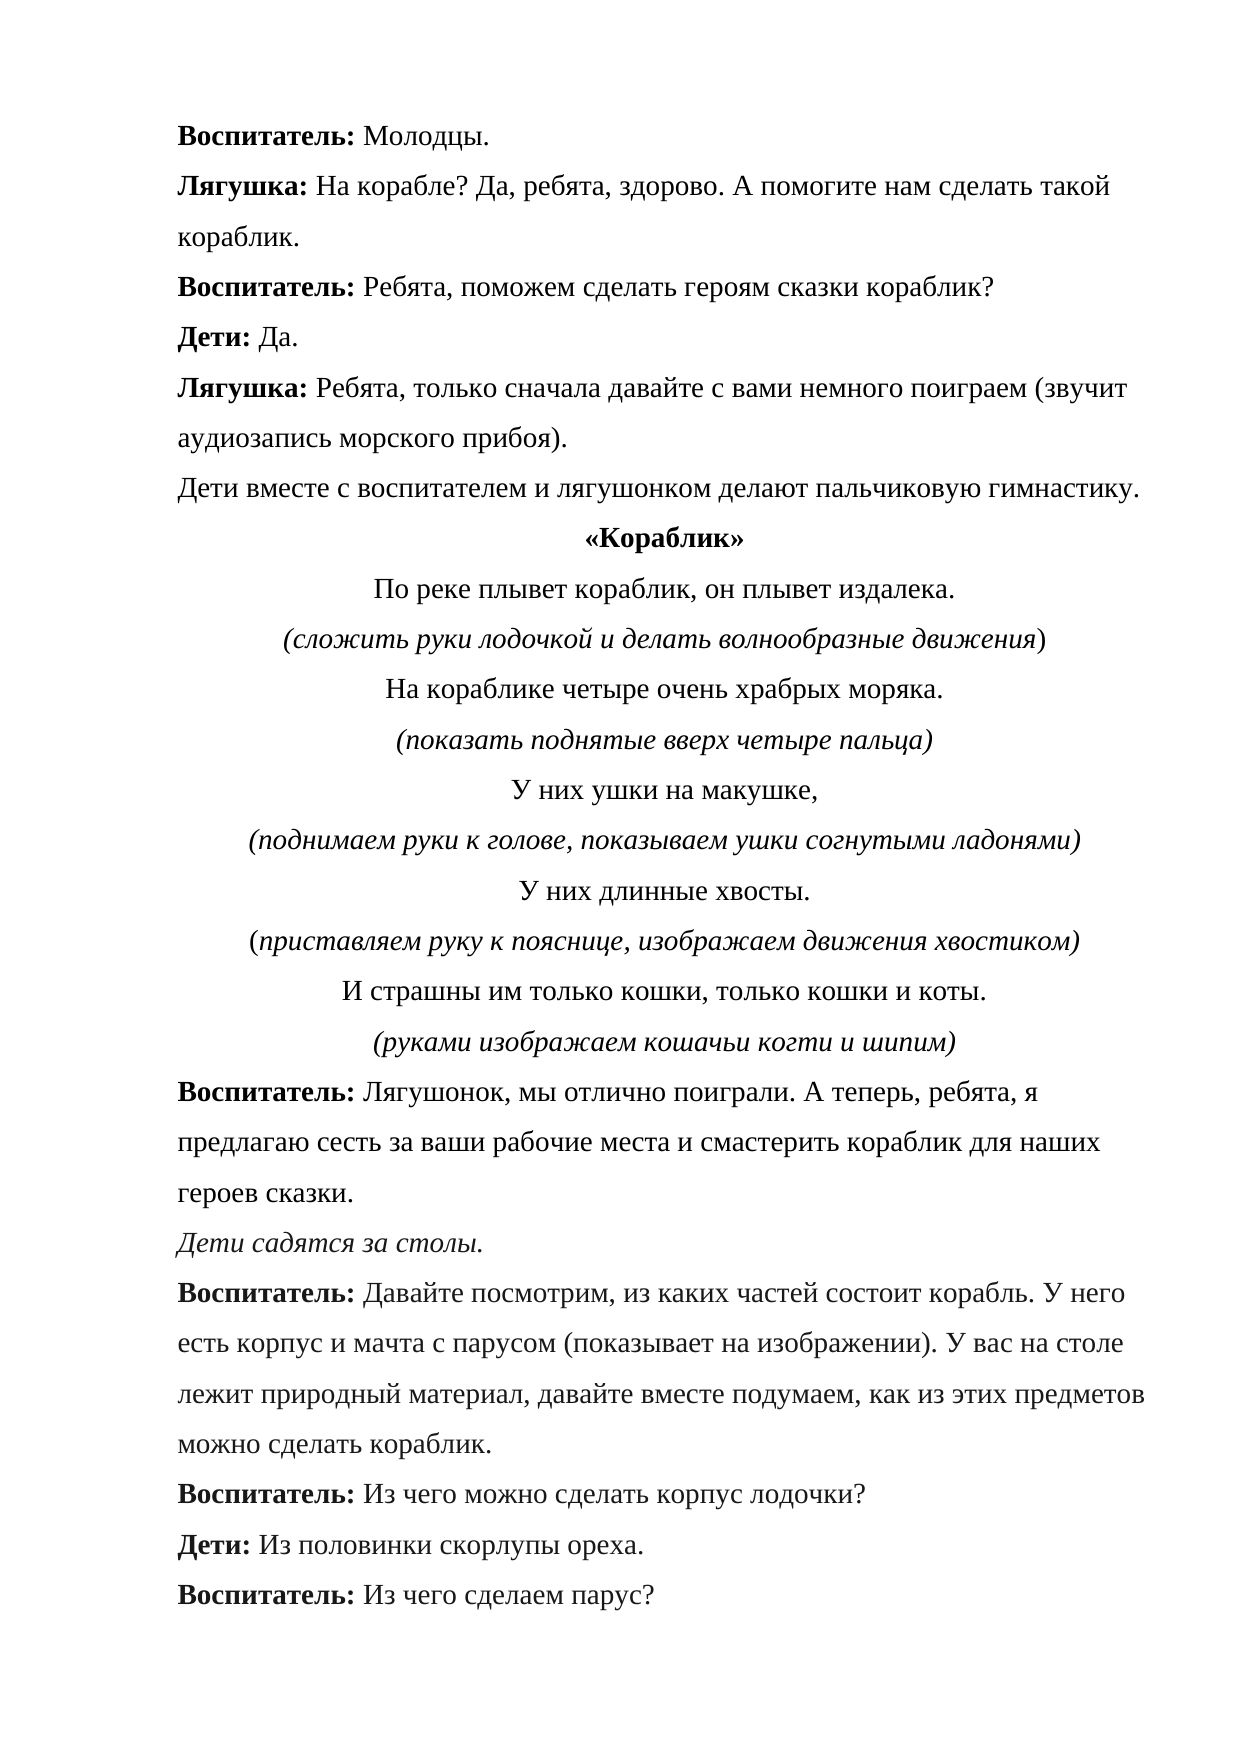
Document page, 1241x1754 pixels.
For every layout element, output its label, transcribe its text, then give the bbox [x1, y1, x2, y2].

text И страшны им только кошки, только кошки и коты. [177, 973, 1152, 1007]
text Дети: Да. [177, 319, 1152, 353]
text (показать поднятые вверх четыре пальца) [177, 722, 1152, 755]
text Воспитатель: Молодцы. [177, 118, 1152, 152]
text У них длинные хвосты. [177, 873, 1152, 906]
text Дети вместе с воспитателем и лягушонком делают пальчиковую гимнастику. [177, 470, 1152, 504]
text «Кораблик» [177, 521, 1152, 554]
text (руками изображаем кошачьи когти и шипим) [177, 1024, 1152, 1057]
text (поднимаем руки к голове, показываем ушки согнутыми ладонями) [177, 822, 1152, 856]
text У них ушки на макушке, [177, 772, 1152, 806]
text Воспитатель: Ребята, поможем сделать героям сказки кораблик? [177, 269, 1152, 303]
text (приставляем руку к пояснице, изображаем движения хвостиком) [177, 923, 1152, 957]
text Воспитатель: Давайте посмотрим, из каких частей состоит корабль. У него есть корпус и мачта с парусом (показывает на изображении). У вас на столе лежит природный материал, давайте вместе подумаем, как из этих предметов можно сделать кораблик. [177, 1275, 1152, 1460]
text На кораблике четыре очень храбрых моряка. [177, 672, 1152, 705]
text (сложить руки лодочкой и делать волнообразные движения) [177, 621, 1152, 655]
text Воспитатель: Из чего сделаем парус? [177, 1577, 1152, 1611]
text Дети: Из половинки скорлупы ореха. [177, 1527, 1152, 1560]
text Воспитатель: Из чего можно сделать корпус лодочки? [177, 1477, 1152, 1510]
text Лягушка: Ребята, только сначала давайте с вами немного поиграем (звучит аудиозапись морского прибоя). [177, 370, 1152, 453]
text Воспитатель: Лягушонок, мы отлично поиграли. А теперь, ребята, я предлагаю сесть за ваши рабочие места и смастерить кораблик для наших героев сказки. [177, 1074, 1152, 1208]
text Дети садятся за столы. [177, 1225, 1152, 1258]
text По реке плывет кораблик, он плывет издалека. [177, 571, 1152, 604]
text Лягушка: На корабле? Да, ребята, здорово. А помогите нам сделать такой кораблик. [177, 168, 1152, 252]
